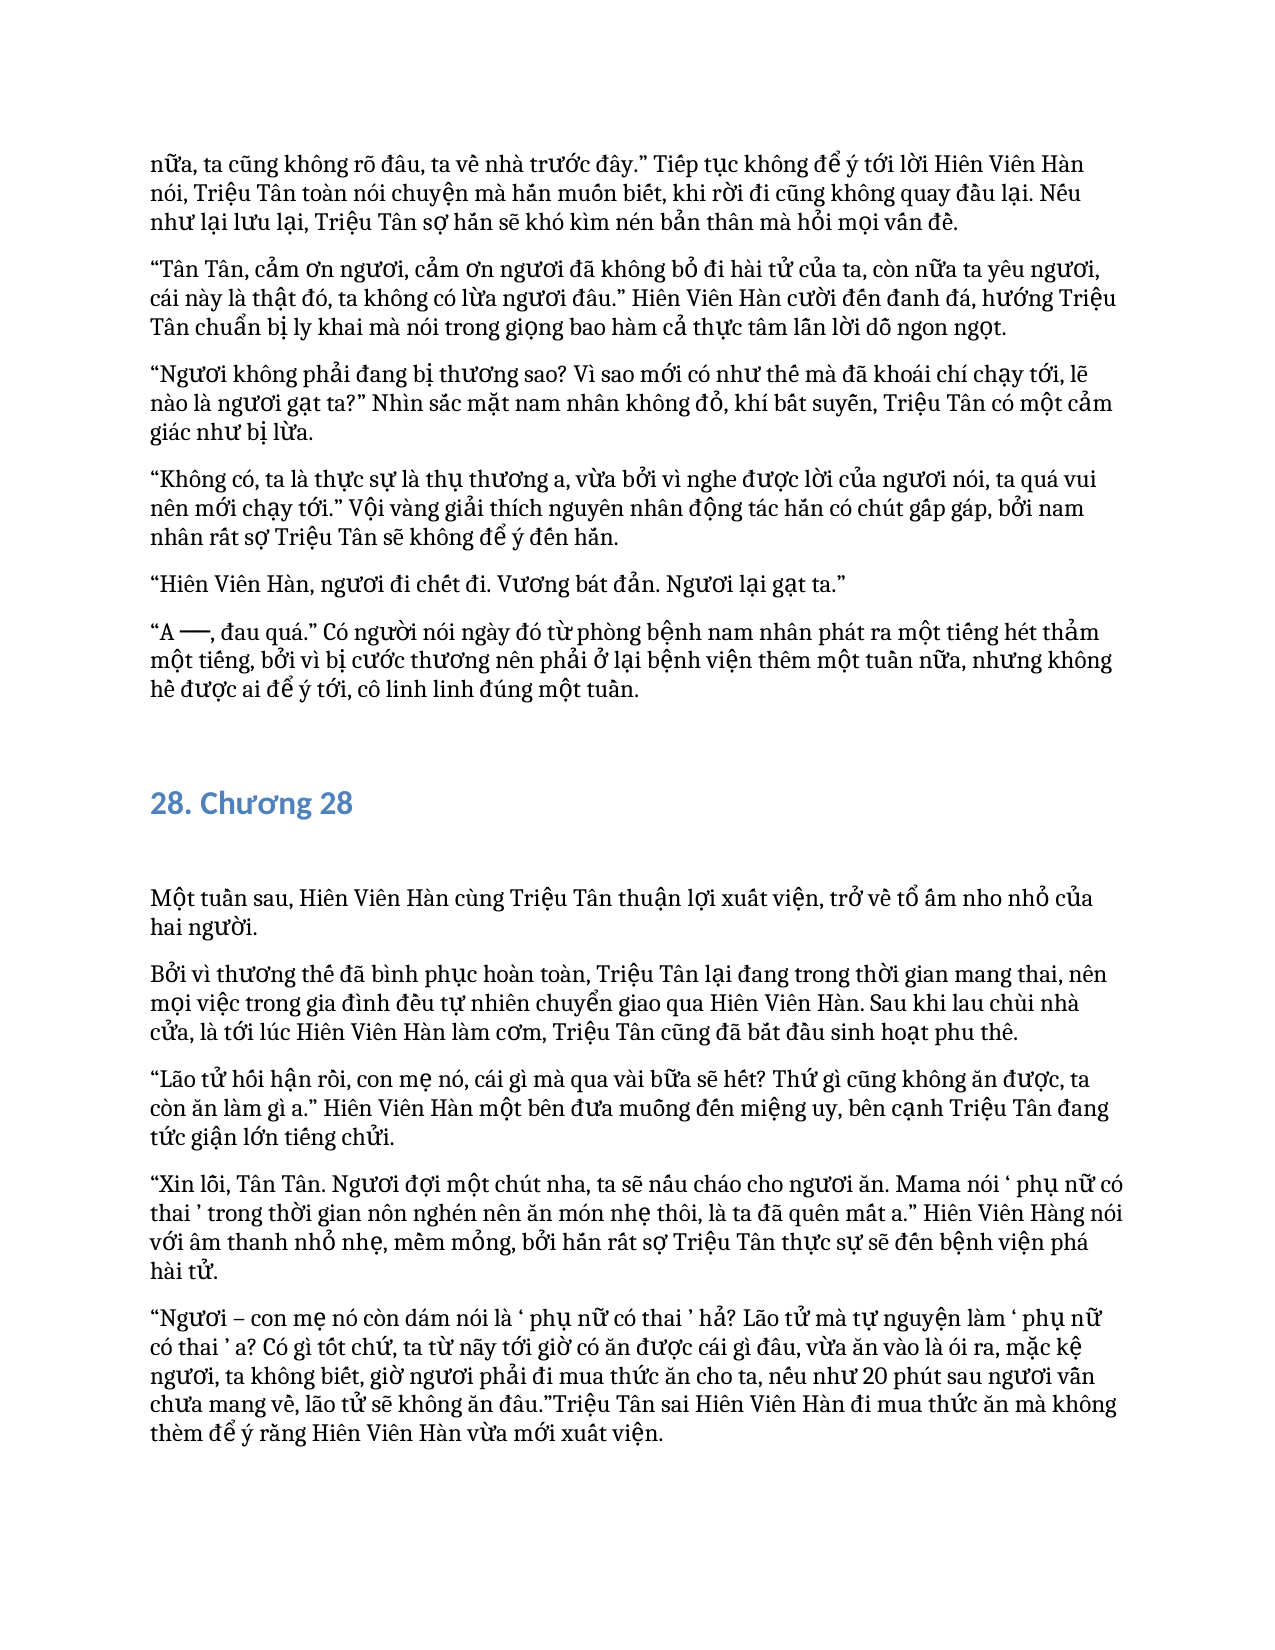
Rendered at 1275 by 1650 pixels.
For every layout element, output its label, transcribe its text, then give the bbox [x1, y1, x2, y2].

text “Ngươi không phải đang bị thương sao? Vì sao mới có như thế mà đã khoái chí chạy tới, lẽ nào là ngươi gạt ta?” Nhìn sắc mặt nam nhân không đỏ, khí bất suyễn, Triệu Tân có một cảm giác như bị lừa. [150, 360, 1125, 446]
subtitle 28. Chương 28 [150, 782, 1125, 823]
text “Hiên Viên Hàn, ngươi đi chết đi. Vương bát đản. Ngươi lại gạt ta.” [150, 570, 1125, 599]
text Một tuần sau, Hiên Viên Hàn cùng Triệu Tân thuận lợi xuất viện, trở về tổ ấm nho nhỏ của hai người. [150, 827, 1125, 942]
text “Lão tử hối hận rồi, con mẹ nó, cái gì mà qua vài bữa sẽ hết? Thứ gì cũng không ăn được, ta còn ăn làm gì a.” Hiên Viên Hàn một bên đưa muỗng đến miệng uy, bên cạnh Triệu Tân đang tức giận lớn tiếng chửi. [150, 1065, 1125, 1152]
text “Không có, ta là thực sự là thụ thương a, vừa bởi vì nghe được lời của ngươi nói, ta quá vui nên mới chạy tới.” Vội vàng giải thích nguyên nhân động tác hắn có chút gấp gáp, bởi nam nhân rất sợ Triệu Tân sẽ không để ý đến hắn. [150, 465, 1125, 551]
text Bởi vì thương thế đã bình phục hoàn toàn, Triệu Tân lại đang trong thời gian mang thai, nên mọi việc trong gia đình đều tự nhiên chuyển giao qua Hiên Viên Hàn. Sau khi lau chùi nhà cửa, là tới lúc Hiên Viên Hàn làm cơm, Triệu Tân cũng đã bắt đầu sinh hoạt phu thê. [150, 960, 1125, 1047]
text “Ngươi – con mẹ nó còn dám nói là ‘ phụ nữ có thai ’ hả? Lão tử mà tự nguyện làm ‘ phụ nữ có thai ’ a? Có gì tốt chứ, ta từ nãy tới giờ có ăn được cái gì đâu, vừa ăn vào là ói ra, mặc kệ ngươi, ta không biết, giờ ngươi phải đi mua thức ăn cho ta, nếu như 20 phút sau ngươi vẫn chưa mang về, lão tử sẽ không ăn đâu.”Triệu Tân sai Hiên Viên Hàn đi mua thức ăn mà không thèm để ý rằng Hiên Viên Hàn vừa mới xuất viện. [150, 1304, 1125, 1448]
text “A ──, đau quá.” Có người nói ngày đó từ phòng bệnh nam nhân phát ra một tiếng hét thảm một tiếng, bởi vì bị cước thương nên phải ở lại bệnh viện thêm một tuần nữa, nhưng không hề được ai để ý tới, cô linh linh đúng một tuần. [150, 617, 1125, 761]
text “Xin lỗi, Tân Tân. Ngươi đợi một chút nha, ta sẽ nấu cháo cho ngươi ăn. Mama nói ‘ phụ nữ có thai ’ trong thời gian nôn nghén nên ăn món nhẹ thôi, là ta đã quên mất a.” Hiên Viên Hàng nói với âm thanh nhỏ nhẹ, mềm mỏng, bởi hắn rất sợ Triệu Tân thực sự sẽ đến bệnh viện phá hài tử. [150, 1170, 1125, 1285]
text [150, 150, 1125, 236]
text “Tân Tân, cảm ơn ngươi, cảm ơn ngươi đã không bỏ đi hài tử của ta, còn nữa ta yêu ngươi, cái này là thật đó, ta không có lừa ngươi đâu.” Hiên Viên Hàn cười đến đanh đá, hướng Triệu Tân chuẩn bị ly khai mà nói trong giọng bao hàm cả thực tâm lẫn lời dỗ ngon ngọt. [150, 255, 1125, 341]
